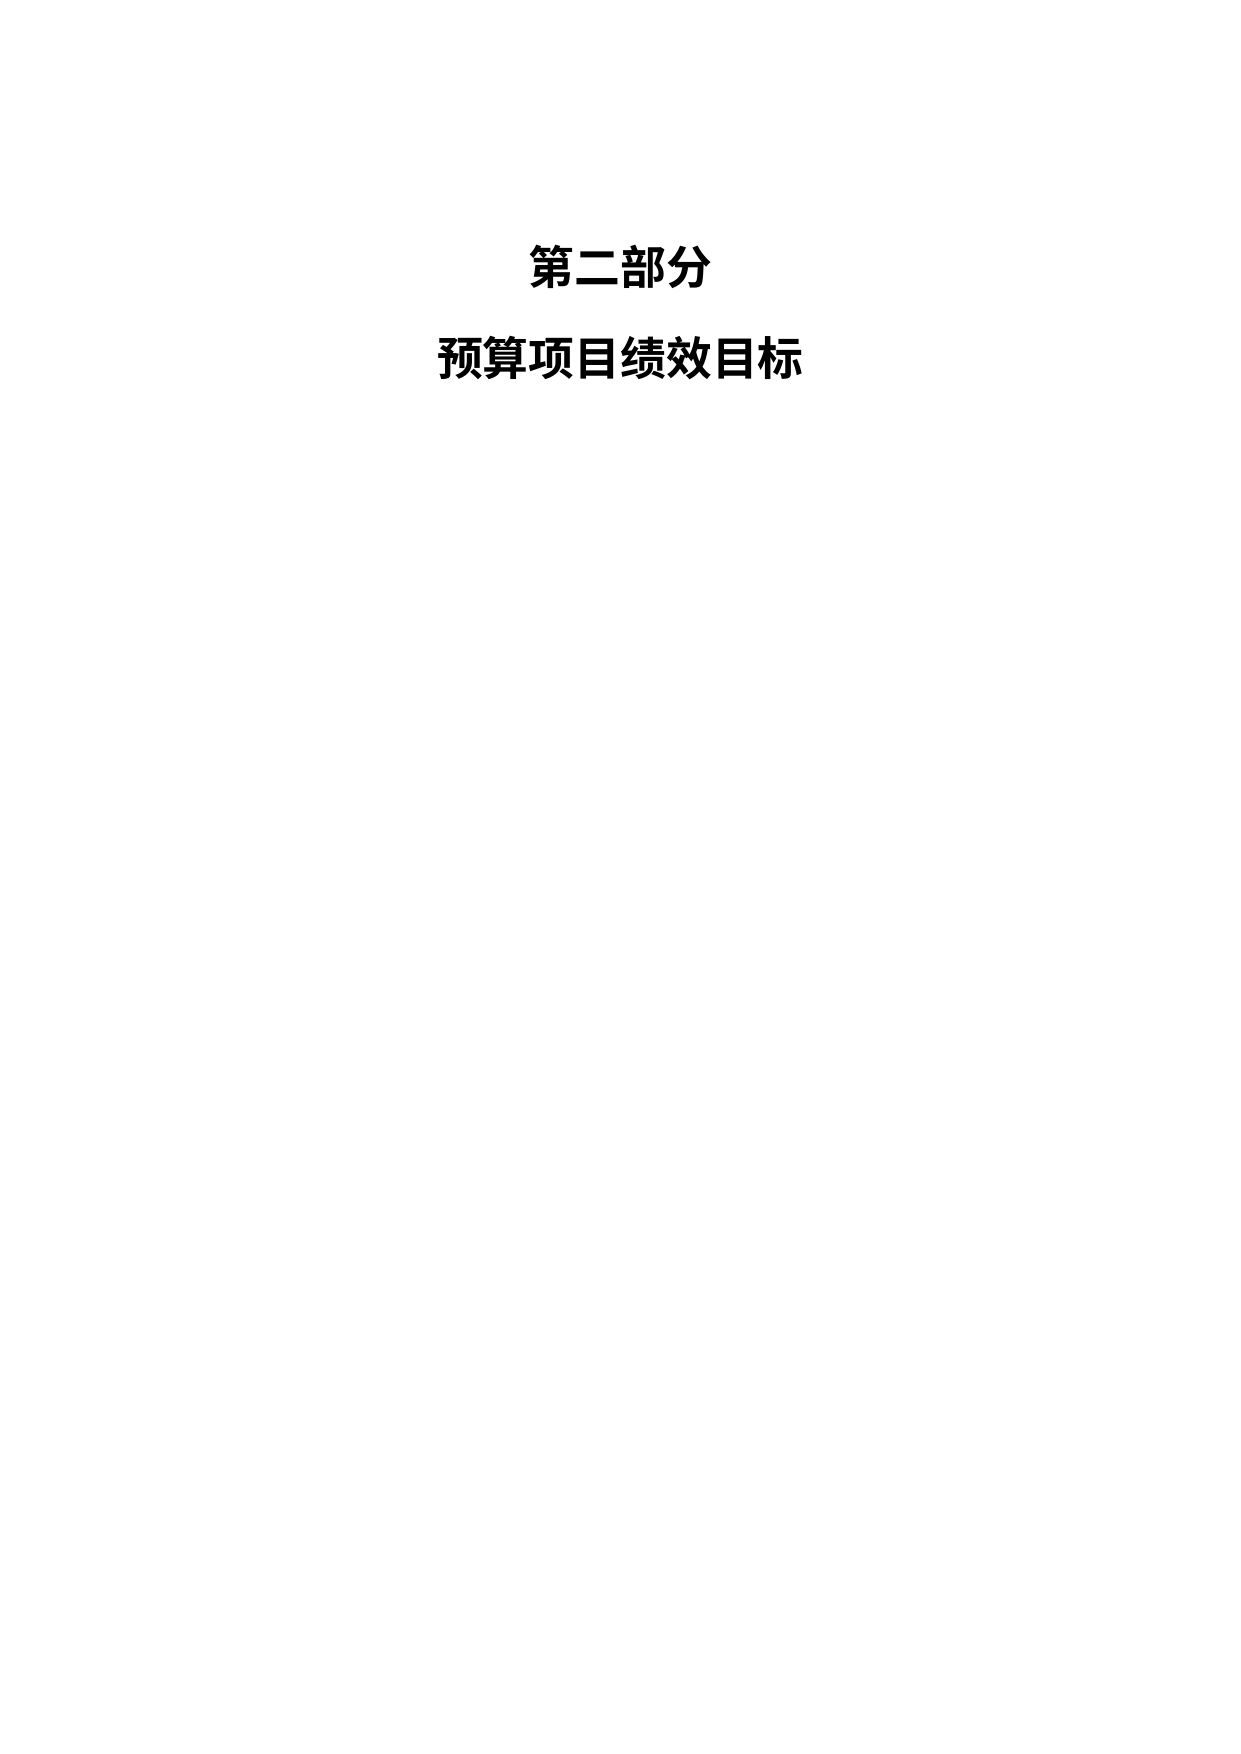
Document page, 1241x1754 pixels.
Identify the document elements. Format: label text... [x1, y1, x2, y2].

text 第二部分 [136, 235, 1104, 298]
text 预算项目绩效目标 [136, 327, 1104, 389]
